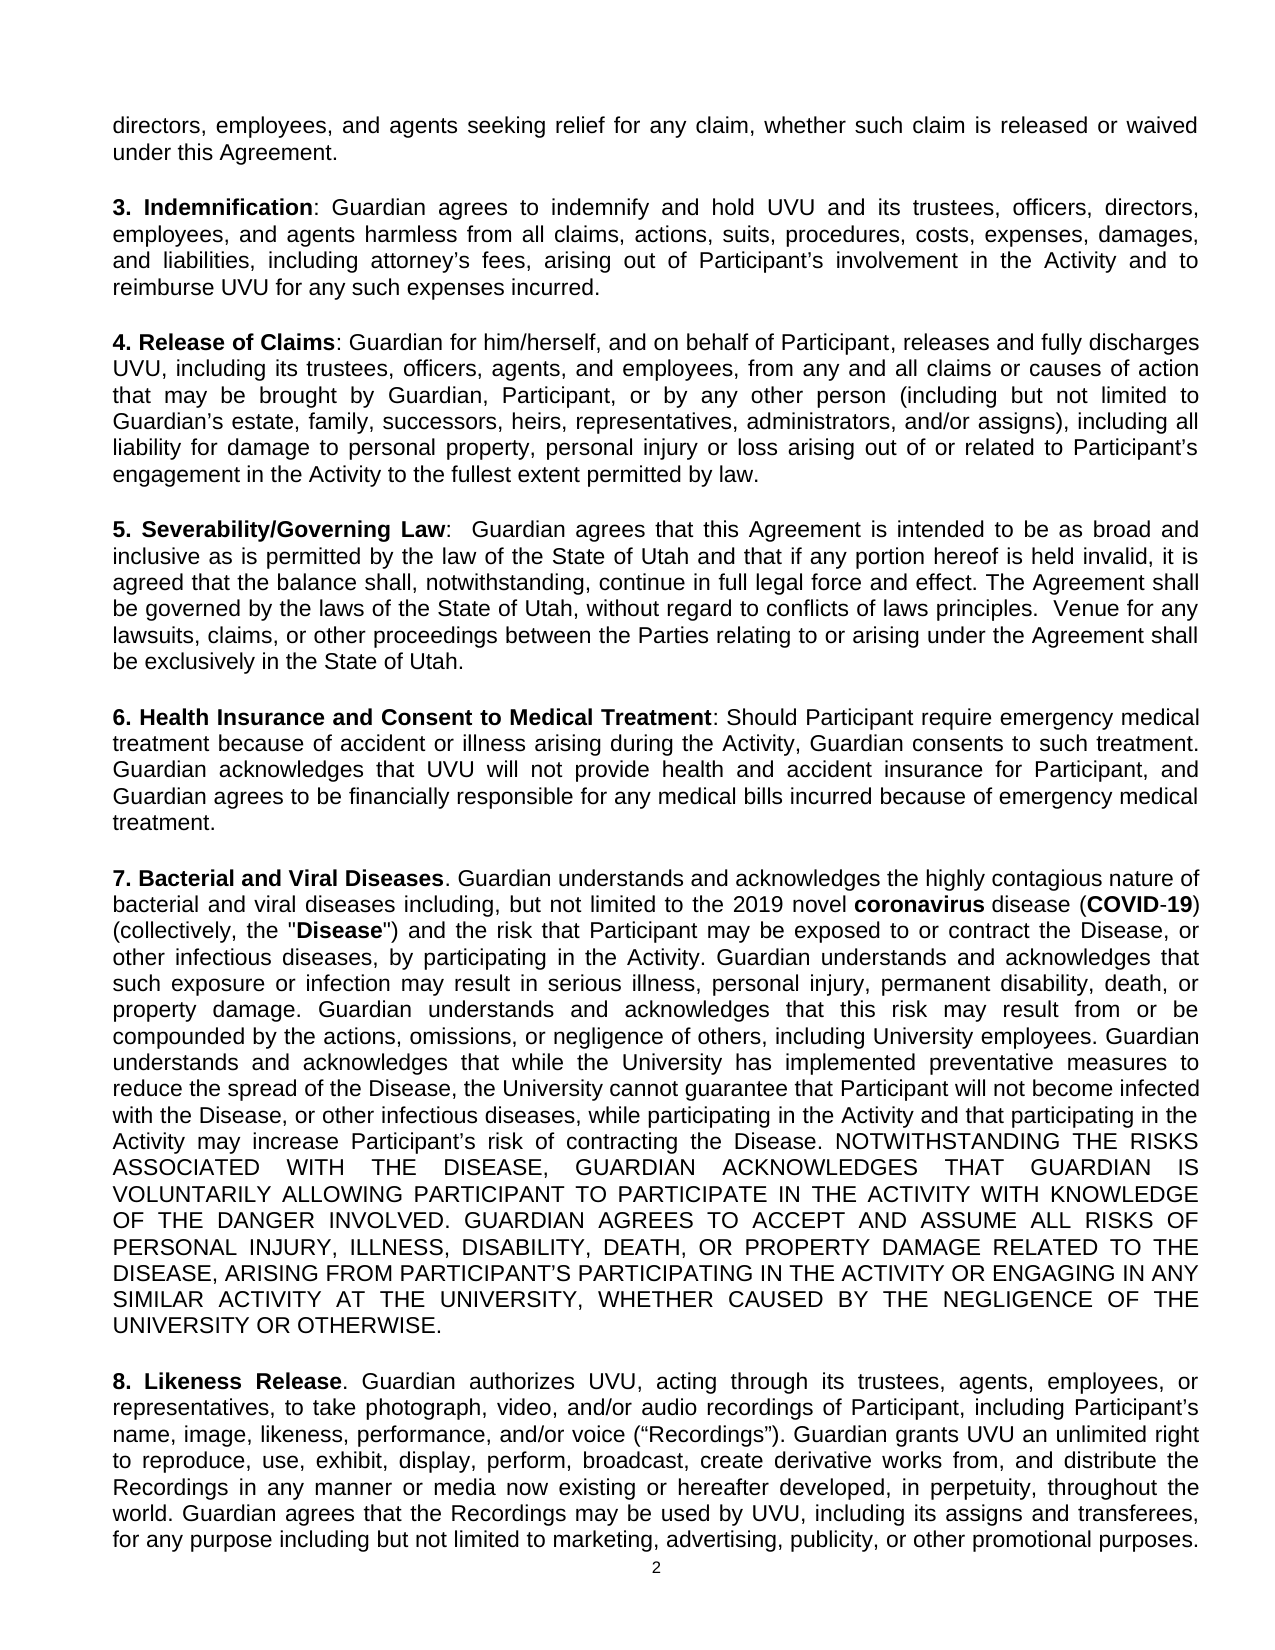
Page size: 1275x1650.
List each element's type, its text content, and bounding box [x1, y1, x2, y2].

text 7. Bacterial and Viral Diseases. Guardian understands and acknowledges the highly contagious nature of bacterial and viral diseases including, but not limited to the 2019 novel coronavirus disease (COVID-19) (collectively, the "Disease") and the risk that Participant may be exposed to or contract the Disease, or other infectious diseases, by participating in the Activity. Guardian understands and acknowledges that such exposure or infection may result in serious illness, personal injury, permanent disability, death, or property damage. Guardian understands and acknowledges that this risk may result from or be compounded by the actions, omissions, or negligence of others, including University employees. Guardian understands and acknowledges that while the University has implemented preventative measures to reduce the spread of the Disease, the University cannot guarantee that Participant will not become infected with the Disease, or other infectious diseases, while participating in the Activity and that participating in the Activity may increase Participant’s risk of contracting the Disease. NOTWITHSTANDING THE RISKS ASSOCIATED WITH THE DISEASE, GUARDIAN ACKNOWLEDGES THAT GUARDIAN IS VOLUNTARILY ALLOWING PARTICIPANT TO PARTICIPATE IN THE ACTIVITY WITH KNOWLEDGE OF THE DANGER INVOLVED. GUARDIAN AGREES TO ACCEPT AND ASSUME ALL RISKS OF PERSONAL INJURY, ILLNESS, DISABILITY, DEATH, OR PROPERTY DAMAGE RELATED TO THE DISEASE, ARISING FROM PARTICIPANT’S PARTICIPATING IN THE ACTIVITY OR ENGAGING IN ANY SIMILAR ACTIVITY AT THE UNIVERSITY, WHETHER CAUSED BY THE NEGLIGENCE OF THE UNIVERSITY OR OTHERWISE. [112, 864, 1200, 1339]
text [112, 112, 1200, 165]
text 4. Release of Claims: Guardian for him/herself, and on behalf of Participant, releases and fully discharges UVU, including its trustees, officers, agents, and employees, from any and all claims or causes of action that may be brought by Guardian, Participant, or by any other person (including but not limited to Guardian’s estate, family, successors, heirs, representatives, administrators, and/or assigns), including all liability for damage to personal property, personal injury or loss arising out of or related to Participant’s engagement in the Activity to the fullest extent permitted by law. [112, 329, 1200, 487]
text 6. Health Insurance and Consent to Medical Treatment: Should Participant require emergency medical treatment because of accident or illness arising during the Activity, Guardian consents to such treatment. Guardian acknowledges that UVU will not provide health and accident insurance for Participant, and Guardian agrees to be financially responsible for any medical bills incurred because of emergency medical treatment. [112, 703, 1200, 835]
text 5. Severability/Governing Law: Guardian agrees that this Agreement is intended to be as broad and inclusive as is permitted by the law of the State of Utah and that if any portion hereof is held invalid, it is agreed that the balance shall, notwithstanding, continue in full legal force and effect. The Agreement shall be governed by the laws of the State of Utah, without regard to conflicts of laws principles. Venue for any lawsuits, claims, or other proceedings between the Parties relating to or arising under the Agreement shall be exclusively in the State of Utah. [112, 516, 1200, 674]
text 3. Indemnification: Guardian agrees to indemnify and hold UVU and its trustees, officers, directors, employees, and agents harmless from all claims, actions, suits, procedures, costs, expenses, damages, and liabilities, including attorney’s fees, arising out of Participant’s involvement in the Activity and to reimburse UVU for any such expenses incurred. [112, 194, 1200, 300]
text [112, 1368, 1200, 1552]
